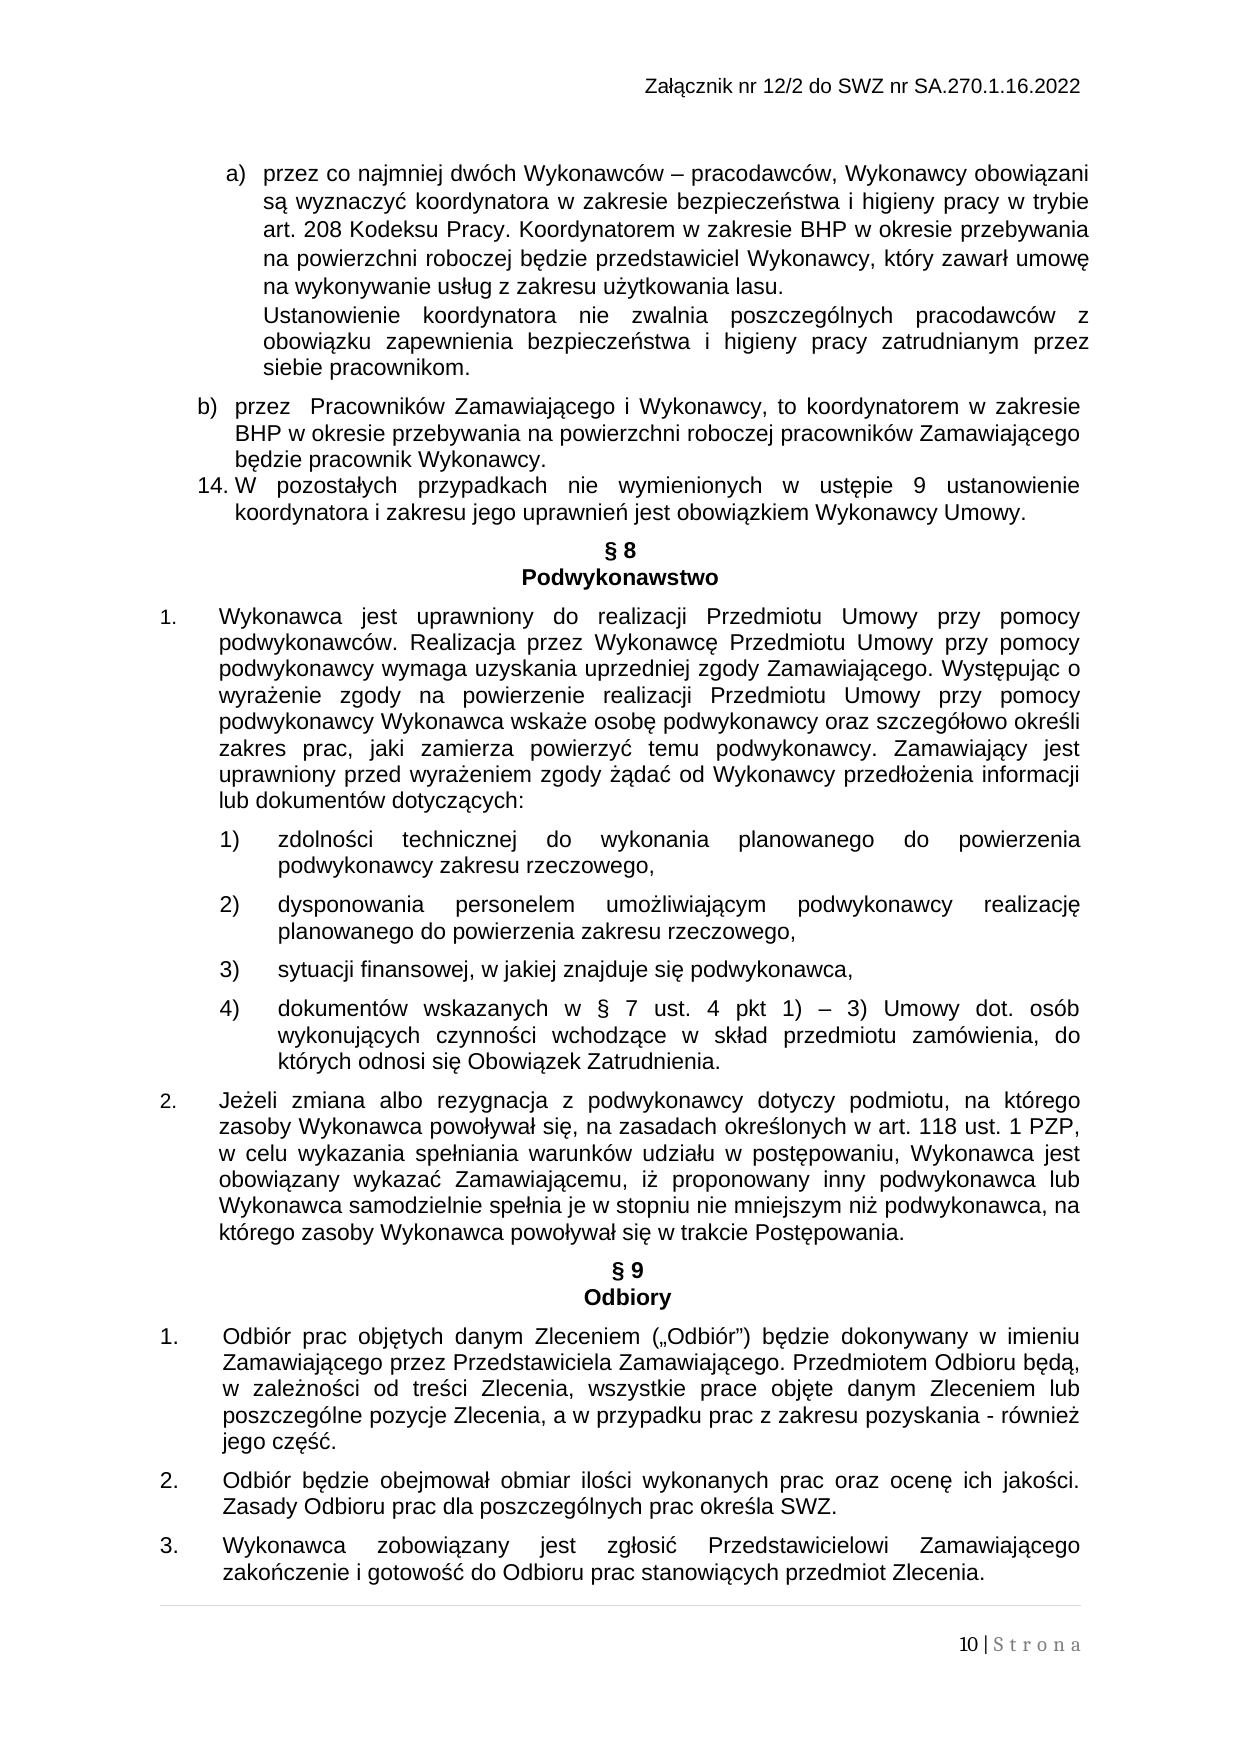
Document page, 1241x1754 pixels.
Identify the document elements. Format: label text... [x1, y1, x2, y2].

list Odbiór będzie obejmował obmiar ilości wykonanych prac oraz ocenę ich jakości. Zasady Odbioru prac dla poszczególnych prac określa SWZ. [159, 1467, 1081, 1520]
list przez co najmniej dwóch Wykonawców – pracodawców, Wykonawcy obowiązani są wyznaczyć koordynatora w zakresie bezpieczeństwa i higieny pracy w trybie art. 208 Kodeksu Pracy. Koordynatorem w zakresie BHP w okresie przebywania na powierzchni roboczej będzie przedstawiciel Wykonawcy, który zawarł umowę na wykonywanie usług z zakresu użytkowania lasu. [226, 159, 1090, 299]
text 4) dokumentów wskazanych w § 7 ust. 4 pkt 1) – 3) Umowy dot. osób wykonujących czynności wchodzące w skład przedmiotu zamówienia, do których odnosi się Obowiązek Zatrudnienia. [219, 995, 1081, 1074]
list przez Pracowników Zamawiającego i Wykonawcy, to koordynatorem w zakresie BHP w okresie przebywania na powierzchni roboczej pracowników Zamawiającego będzie pracownik Wykonawcy. [197, 393, 1081, 472]
text 2) dysponowania personelem umożliwiającym podwykonawcy realizację planowanego do powierzenia zakresu rzeczowego, [219, 891, 1081, 944]
list W pozostałych przypadkach nie wymienionych w ustępie 9 ustanowienie koordynatora i zakresu jego uprawnień jest obowiązkiem Wykonawcy Umowy. [197, 472, 1081, 525]
list Wykonawca zobowiązany jest zgłosić Przedstawicielowi Zamawiającego zakończenie i gotowość do Odbioru prac stanowiących przedmiot Zlecenia. [159, 1532, 1081, 1585]
list Wykonawca jest uprawniony do realizacji Przedmiotu Umowy przy pomocy podwykonawców. Realizacja przez Wykonawcę Przedmiotu Umowy przy pomocy podwykonawcy wymaga uzyskania uprzedniej zgody Zamawiającego. Występując o wyrażenie zgody na powierzenie realizacji Przedmiotu Umowy przy pomocy podwykonawcy Wykonawca wskaże osobę podwykonawcy oraz szczegółowo określi zakres prac, jaki zamierza powierzyć temu podwykonawcy. Zamawiający jest uprawniony przed wyrażeniem zgody żądać od Wykonawcy przedłożenia informacji lub dokumentów dotyczących: [159, 603, 1081, 813]
text 3) sytuacji finansowej, w jakiej znajduje się podwykonawca, [219, 956, 1081, 983]
text 1) zdolności technicznej do wykonania planowanego do powierzenia podwykonawcy zakresu rzeczowego, [219, 826, 1081, 879]
list Jeżeli zmiana albo rezygnacja z podwykonawcy dotyczy podmiotu, na którego zasoby Wykonawca powoływał się, na zasadach określonych w art. 118 ust. 1 PZP, w celu wykazania spełniania warunków udziału w postępowaniu, Wykonawca jest obowiązany wykazać Zamawiającemu, iż proponowany inny podwykonawca lub Wykonawca samodzielnie spełnia je w stopniu nie mniejszym niż podwykonawca, na którego zasoby Wykonawca powoływał się w trakcie Postępowania. [159, 1087, 1081, 1245]
text § 8 Podwykonawstwo [159, 537, 1081, 590]
text Ustanowienie koordynatora nie zwalnia poszczególnych pracodawców z obowiązku zapewnienia bezpieczeństwa i higieny pracy zatrudnianym przez siebie pracownikom. [263, 302, 1090, 381]
list Odbiór prac objętych danym Zleceniem („Odbiór”) będzie dokonywany w imieniu Zamawiającego przez Przedstawiciela Zamawiającego. Przedmiotem Odbioru będą, w zależności od treści Zlecenia, wszystkie prace objęte danym Zleceniem lub poszczególne pozycje Zlecenia, a w przypadku prac z zakresu pozyskania - również jego część. [159, 1323, 1081, 1454]
text § 9 Odbiory [174, 1257, 1081, 1310]
